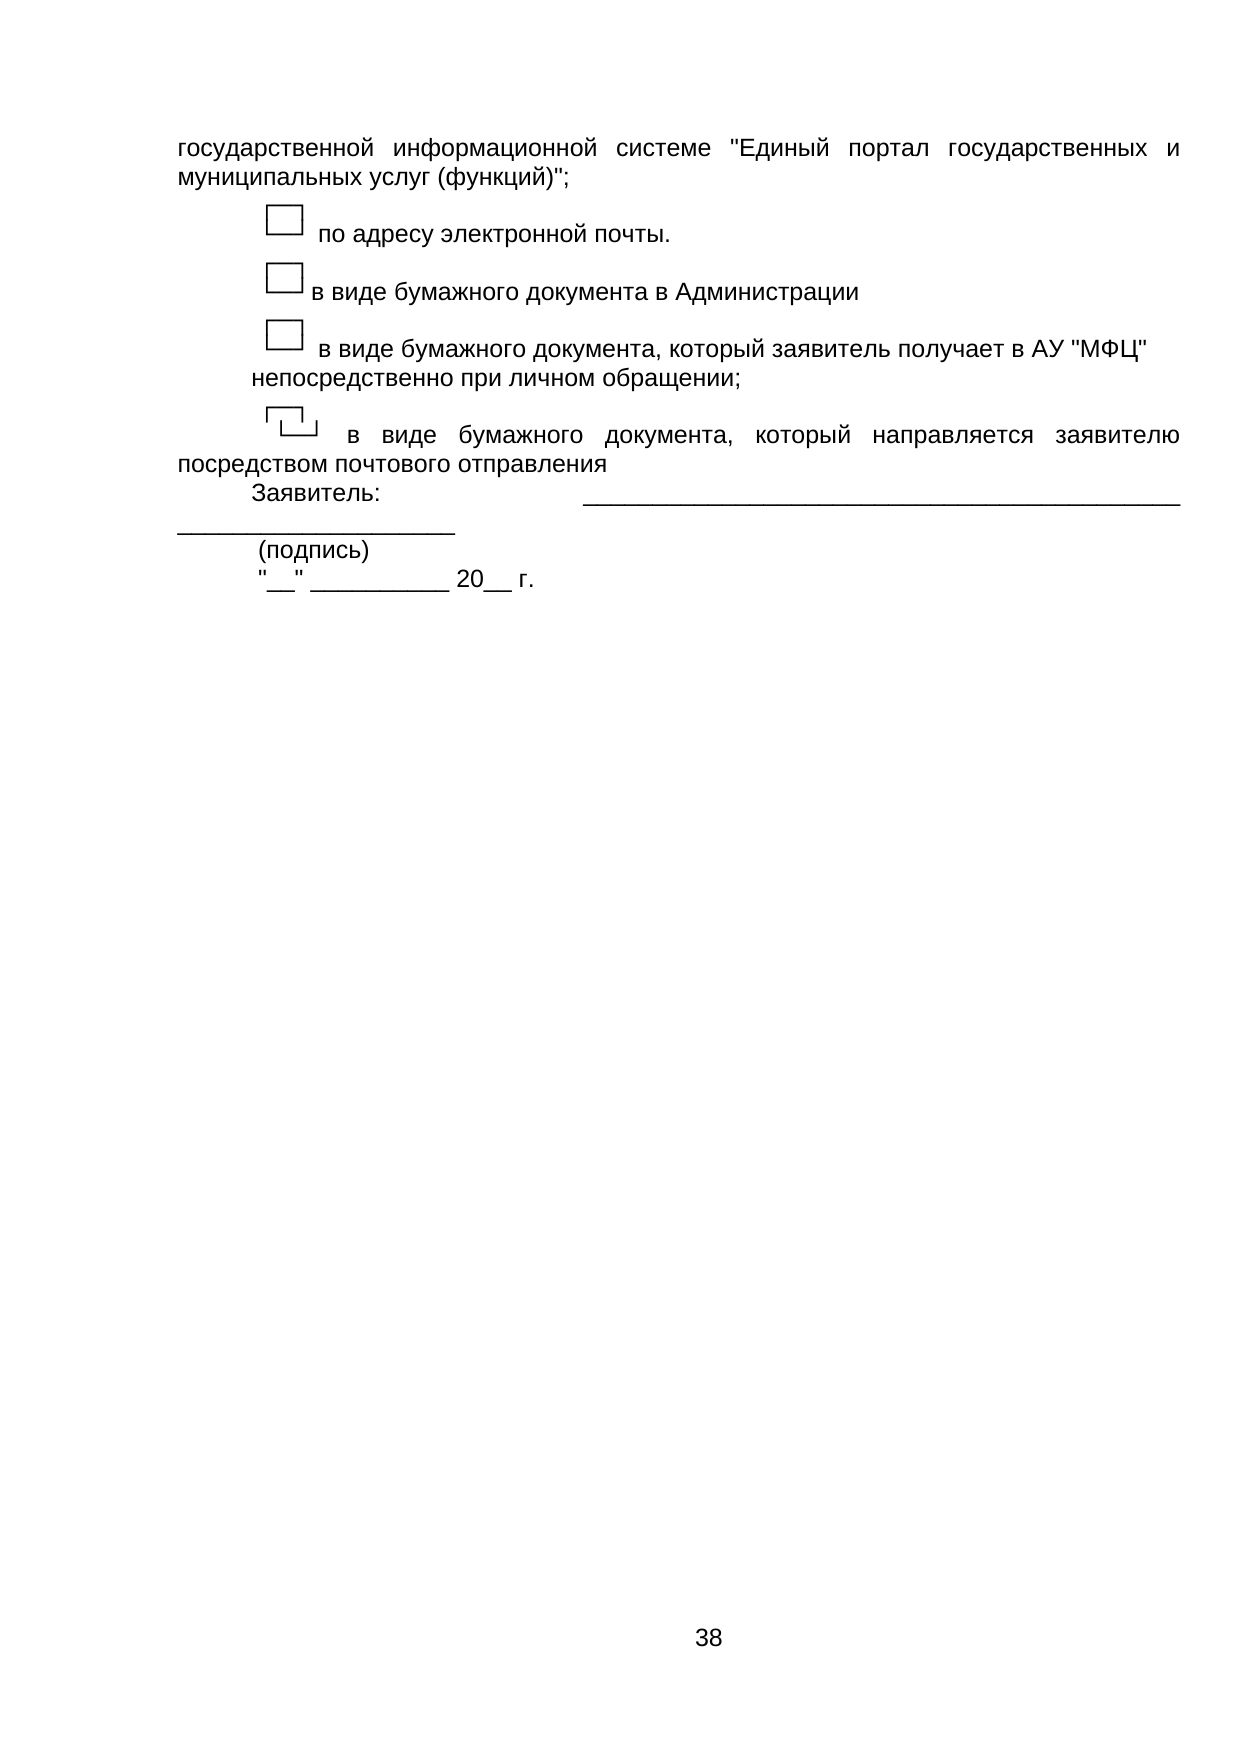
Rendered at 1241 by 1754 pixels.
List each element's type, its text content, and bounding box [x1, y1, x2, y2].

text ┌─┐ [177, 248, 1181, 277]
text └─┘ в виде бумажного документа, который заявитель получает в АУ "МФЦ" [177, 334, 1181, 363]
text └─┘ по адресу электронной почты. [177, 219, 1181, 248]
text └─┘ в виде бумажного документа, который направляется заявителю посредством почтового отправления [177, 420, 1181, 478]
text ┌─┐ [177, 392, 1181, 420]
text (подпись) [177, 535, 1181, 564]
text ┌─┐ [177, 305, 1181, 334]
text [177, 133, 1181, 190]
text Заявитель: ___________________________________________ ____________________ [177, 478, 1181, 535]
text "__" __________ 20__ г. [177, 564, 1181, 593]
text непосредственно при личном обращении; [177, 363, 1181, 392]
text ┌─┐ [177, 190, 1181, 219]
text └─┘в виде бумажного документа в Администрации [177, 277, 1181, 305]
